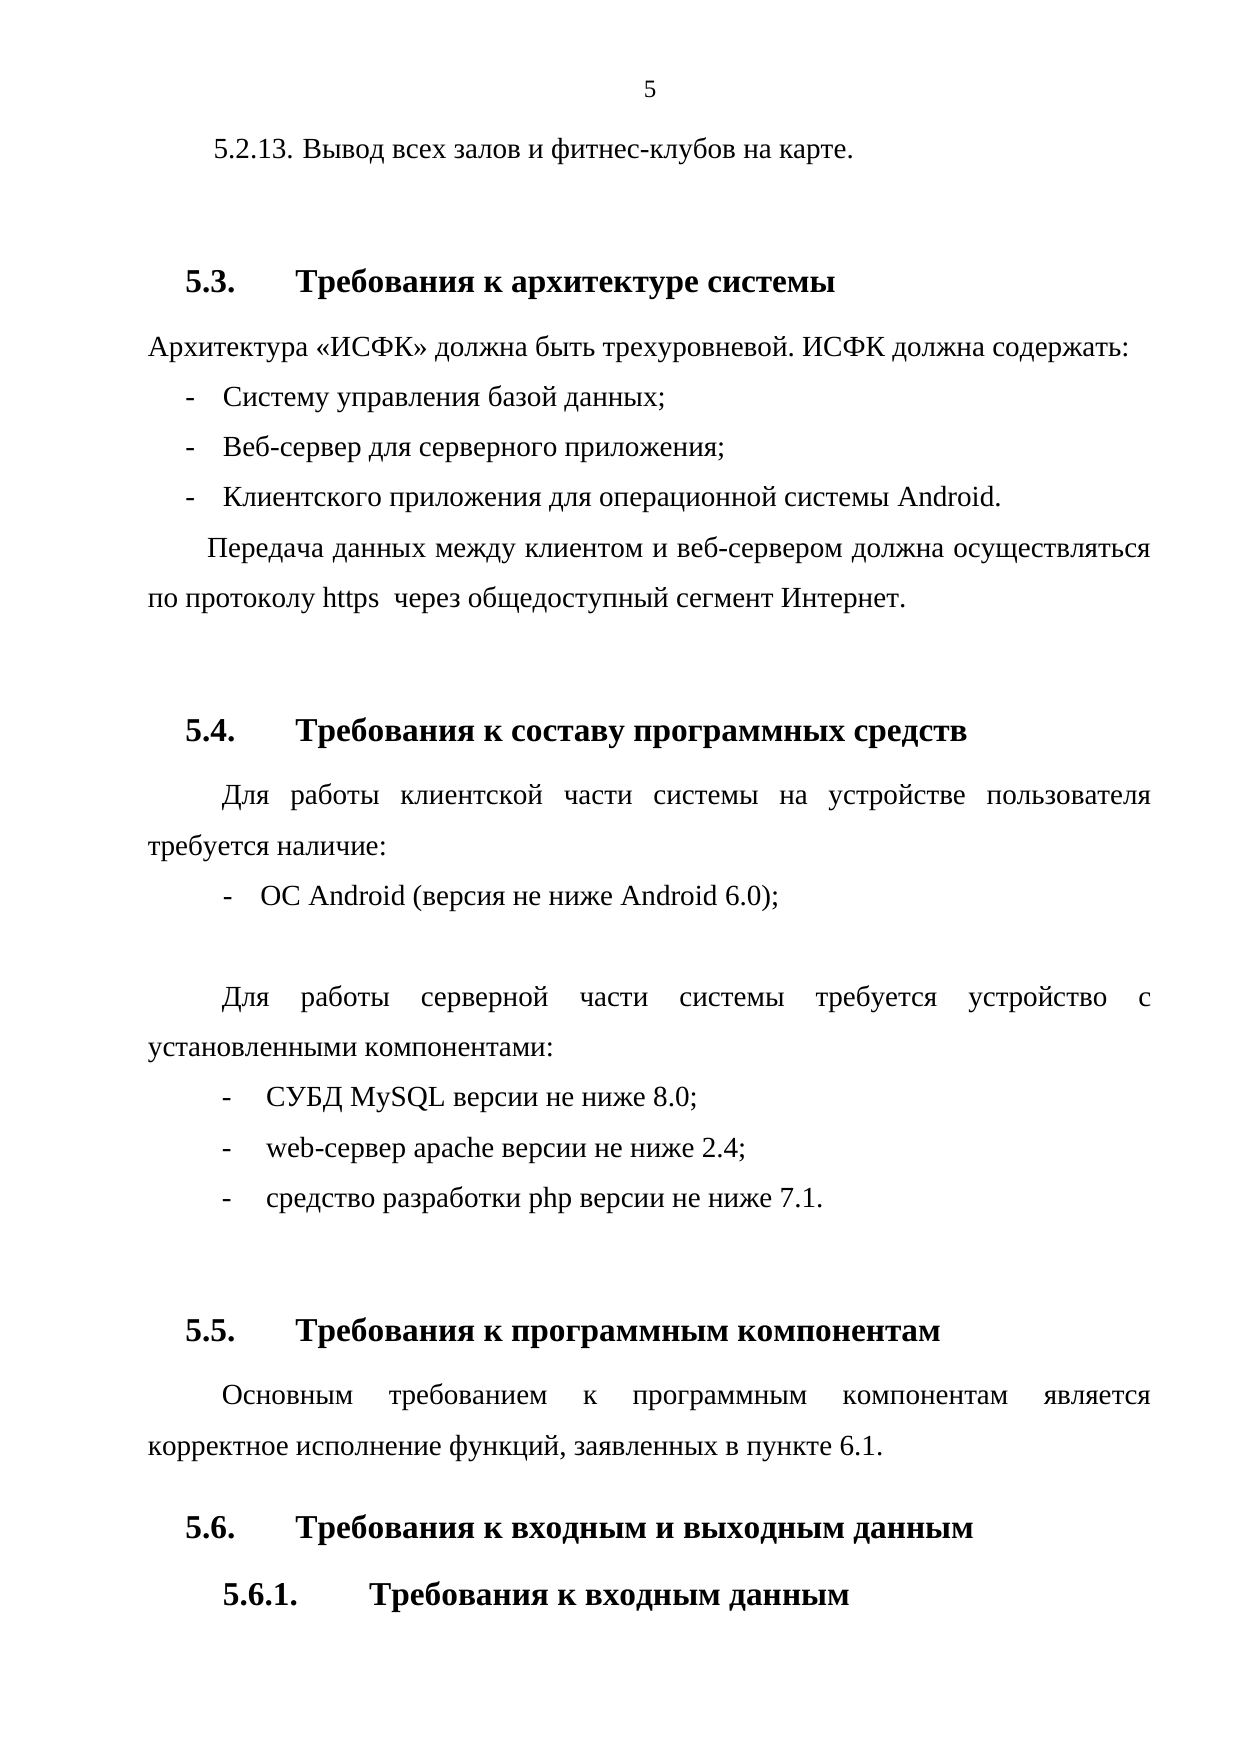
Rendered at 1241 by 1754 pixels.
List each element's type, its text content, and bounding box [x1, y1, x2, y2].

list Систему управления базой данных; [185, 379, 1152, 412]
subtitle Требования к входным и выходным данным [185, 1507, 1152, 1545]
list web-сервер apache версии не ниже 2.4; [222, 1130, 1152, 1163]
list Веб-сервер для серверного приложения; [185, 429, 1152, 463]
text Для работы клиентской части системы на устройстве пользователя требуется наличие: [148, 777, 1152, 861]
subtitle Требования к входным данным [223, 1574, 1152, 1613]
subtitle Требования к составу программных средств [185, 710, 1152, 748]
text Архитектура «ИСФК» должна быть трехуровневой. ИСФК должна содержать: [148, 329, 1152, 362]
list CУБД MySQL версии не ниже 8.0; [222, 1079, 1152, 1113]
list ОС Android (версия не ниже Android 6.0); [223, 878, 1152, 912]
list Клиентского приложения для операционной системы Android. [185, 479, 1152, 513]
subtitle Требования к программным компонентам [185, 1310, 1152, 1348]
text Основным требованием к программным компонентам является корректное исполнение функций, заявленных в пункте 6.1. [148, 1377, 1152, 1461]
text Для работы серверной части системы требуется устройство с установленными компонентами: [148, 979, 1152, 1063]
subtitle Вывод всех залов и фитнес-клубов на карте. [213, 131, 1152, 165]
subtitle Требования к архитектуре системы [185, 261, 1152, 299]
text Передача данных между клиентом и веб-сервером должна осуществляться по протоколу https через общедоступный сегмент Интернет. [148, 530, 1152, 614]
list средство разработки php версии не ниже 7.1. [222, 1180, 1152, 1213]
